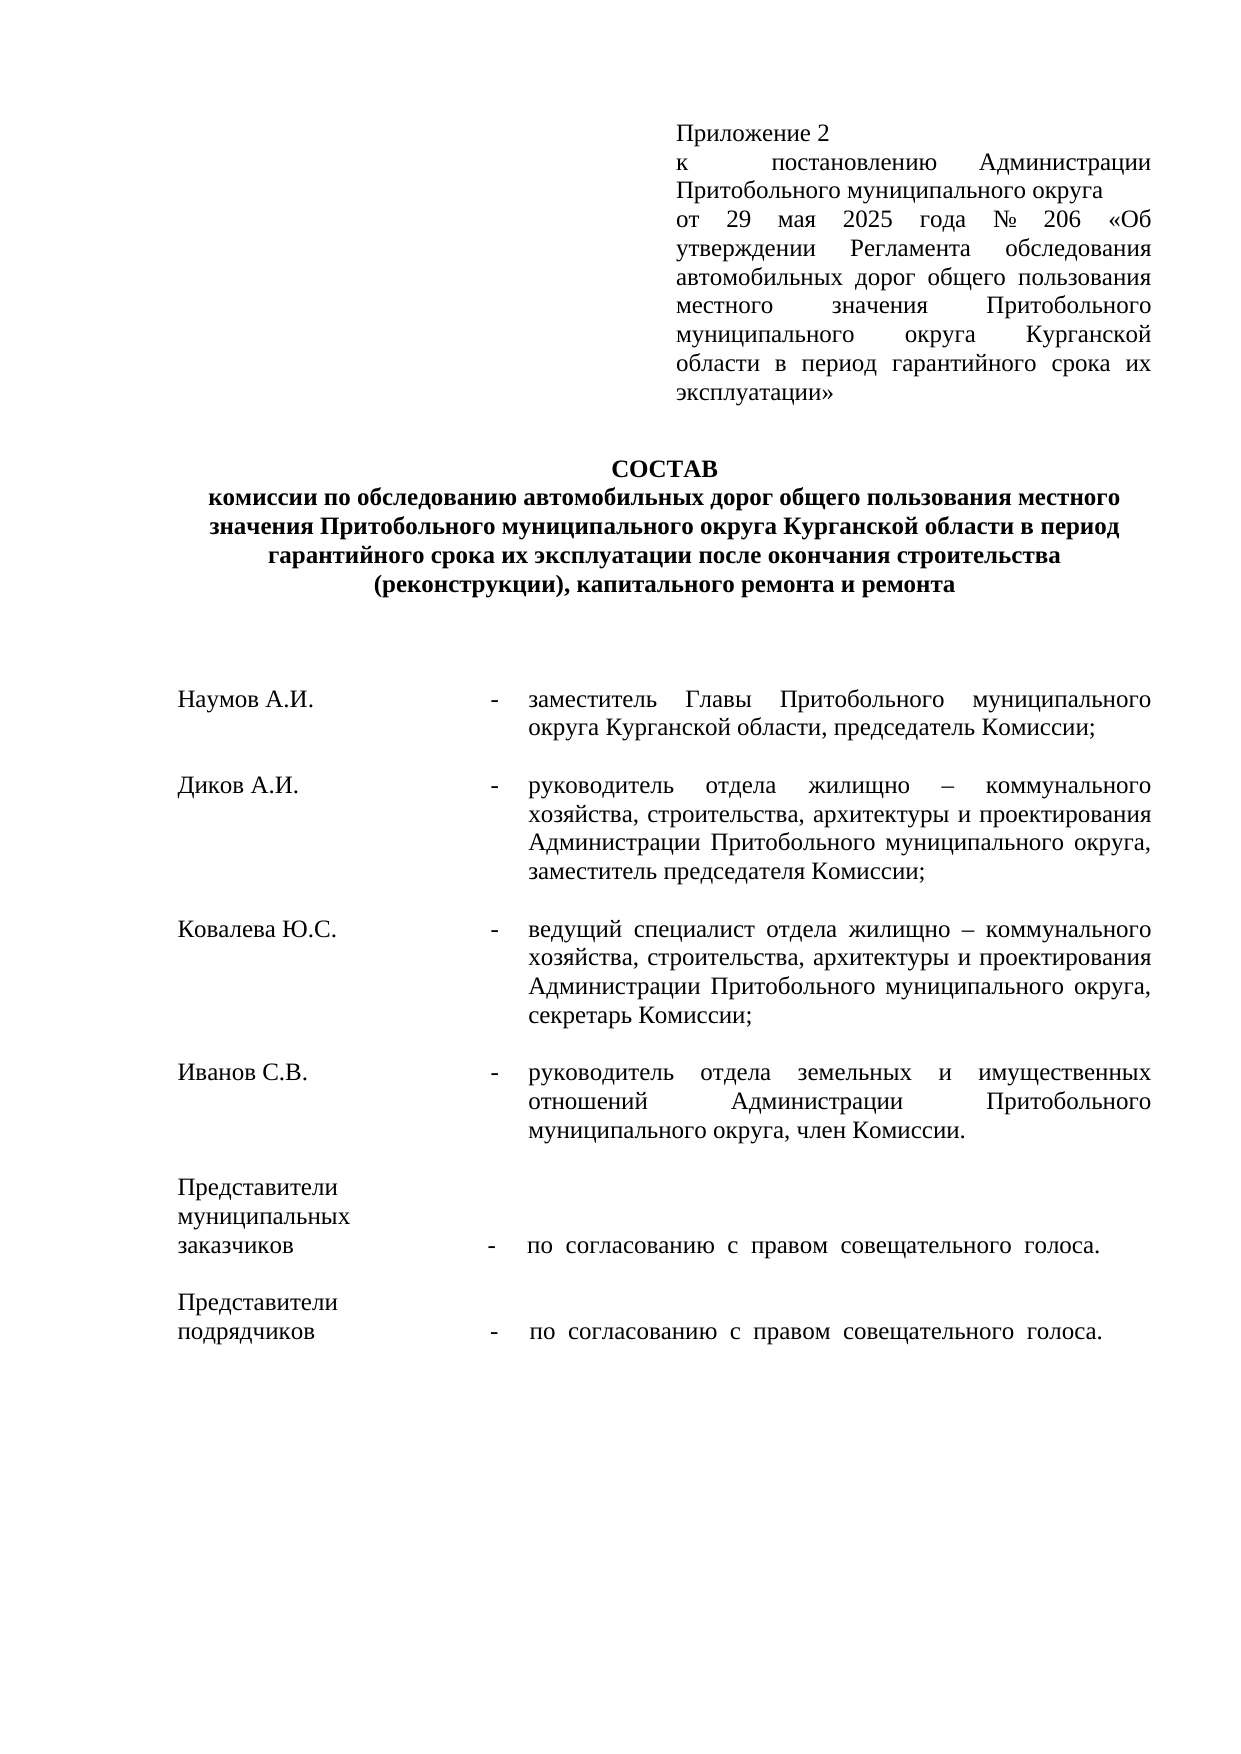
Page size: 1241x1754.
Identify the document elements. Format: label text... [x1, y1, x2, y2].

table_header - [473, 684, 517, 770]
table_header Наумов А.И. [166, 684, 472, 770]
text подрядчиков - по согласованию с правом совещательного голоса. [177, 1316, 1152, 1345]
table_header Приложение 2 к постановлению Администрации Притобольного муниципального округа от 29 мая 2025 года № 206 «Об утверждении Регламента обследования автомобильных дорог общего пользования местного значения Притобольного муниципального округа Курганской области в период гарантийного срока их эксплуатации» [665, 118, 1163, 406]
text СОСТАВ [177, 454, 1152, 482]
text Представители [177, 1172, 1152, 1201]
text заказчиков - по согласованию с правом совещательного голоса. [177, 1230, 1152, 1259]
table_cell руководитель отдела земельных и имущественных отношений Администрации Притобольного муниципального округа, член Комиссии. [517, 1058, 1163, 1144]
table_header заместитель Главы Притобольного муниципального округа Курганской области, председатель Комиссии; [517, 684, 1163, 770]
table_cell - [473, 914, 517, 1057]
table_cell Диков А.И. [166, 770, 472, 914]
text Представители [177, 1287, 1152, 1316]
table_cell ведущий специалист отдела жилищно – коммунального хозяйства, строительства, архитектуры и проектирования Администрации Притобольного муниципального округа, секретарь Комиссии; [517, 914, 1163, 1057]
table_cell - [473, 770, 517, 914]
table_cell Иванов С.В. [166, 1058, 472, 1144]
table_cell - [473, 1058, 517, 1144]
table_cell руководитель отдела жилищно – коммунального хозяйства, строительства, архитектуры и проектирования Администрации Притобольного муниципального округа, заместитель председателя Комиссии; [517, 770, 1163, 914]
table_cell Ковалева Ю.С. [166, 914, 472, 1057]
text комиссии по обследованию автомобильных дорог общего пользования местного значения Притобольного муниципального округа Курганской области в период гарантийного срока их эксплуатации после окончания строительства (реконструкции), капитального ремонта и ремонта [177, 482, 1152, 597]
text муниципальных [177, 1201, 1152, 1230]
